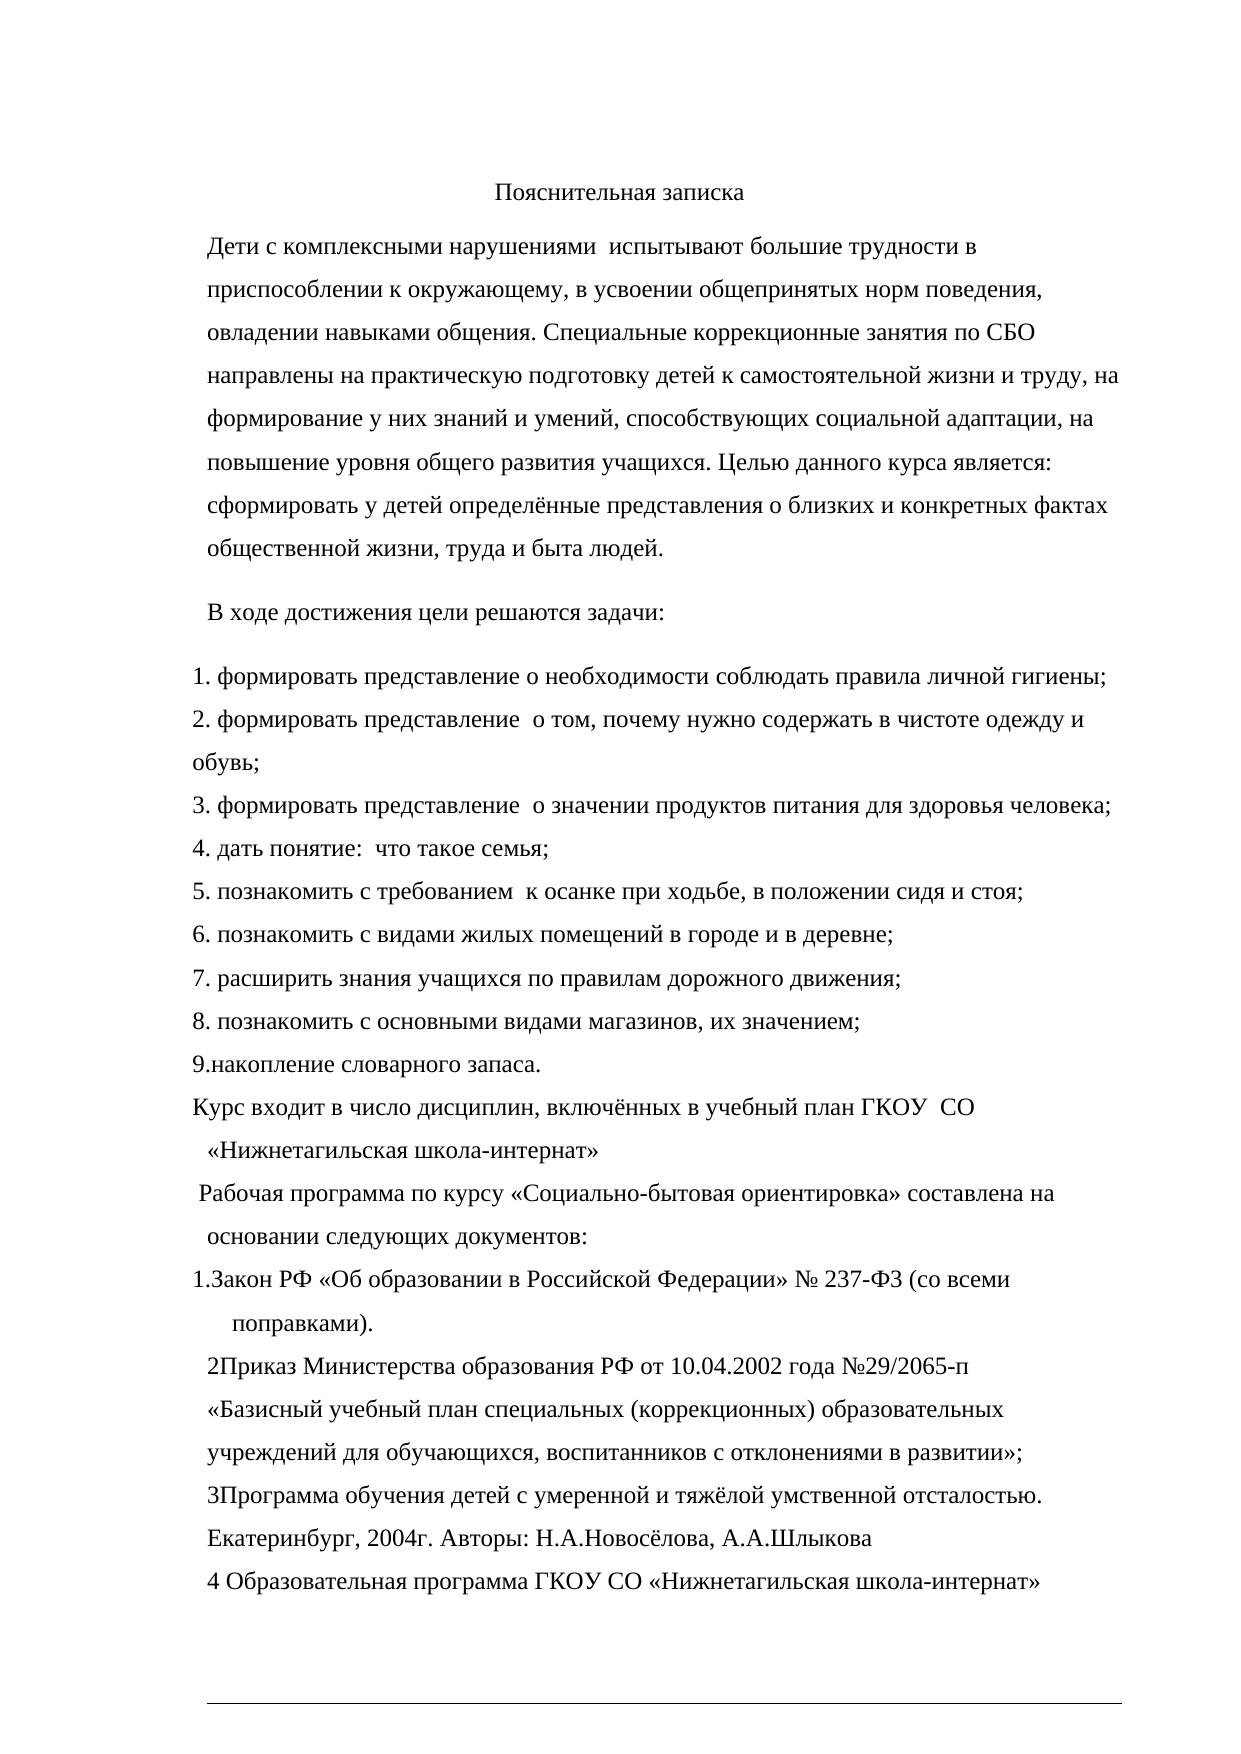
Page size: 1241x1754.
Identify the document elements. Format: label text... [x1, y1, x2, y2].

text В ходе достижения цели решаются задачи: [207, 597, 1124, 626]
text 6. познакомить с видами жилых помещений в городе и в деревне; [192, 919, 1122, 948]
text Дети с комплексными нарушениями испытывают большие трудности в приспособлении к окружающему, в усвоении общепринятых норм поведения, овладении навыками общения. Специальные коррекционные занятия по СБО направлены на практическую подготовку детей к самостоятельной жизни и труду, на формирование у них знаний и умений, способствующих социальной адаптации, на повышение уровня общего развития учащихся. Целью данного курса является: сформировать у детей определённые представления о близких и конкретных фактах общественной жизни, труда и быта людей. [207, 231, 1124, 562]
text 7. расширить знания учащихся по правилам дорожного движения; [192, 963, 1122, 991]
text 2. формировать представление о том, почему нужно содержать в чистоте одежду и обувь; [192, 704, 1122, 776]
text 9.накопление словарного запаса. [192, 1049, 1122, 1078]
text Рабочая программа по курсу «Социально-бытовая ориентировка» составлена на основании следующих документов: [192, 1178, 1122, 1250]
text Пояснительная записка [207, 177, 1124, 206]
text 1.Закон РФ «Об образовании в Российской Федерации» № 237-Ф3 (со всеми [192, 1264, 1122, 1293]
text 1. формировать представление о необходимости соблюдать правила личной гигиены; [192, 661, 1122, 689]
text 5. познакомить с требованием к осанке при ходьбе, в положении сидя и стоя; [192, 876, 1122, 905]
text 3Программа обучения детей с умеренной и тяжёлой умственной отсталостью. Екатеринбург, 2004г. Авторы: Н.А.Новосёлова, А.А.Шлыкова [207, 1480, 1122, 1552]
text поправками). 2Приказ Министерства образования РФ от 10.04.2002 года №29/2065-п [207, 1308, 1122, 1379]
text 4 Образовательная программа ГКОУ СО «Нижнетагильская школа-интернат» [207, 1566, 1122, 1595]
text «Базисный учебный план специальных (коррекционных) образовательных учреждений для обучающихся, воспитанников с отклонениями в развитии»; [207, 1394, 1122, 1466]
text Курс входит в число дисциплин, включённых в учебный план ГКОУ СО «Нижнетагильская школа-интернат» [192, 1092, 1122, 1164]
text 3. формировать представление о значении продуктов питания для здоровья человека; 4. дать понятие: что такое семья; [192, 790, 1122, 862]
text 8. познакомить с основными видами магазинов, их значением; [192, 1006, 1122, 1034]
